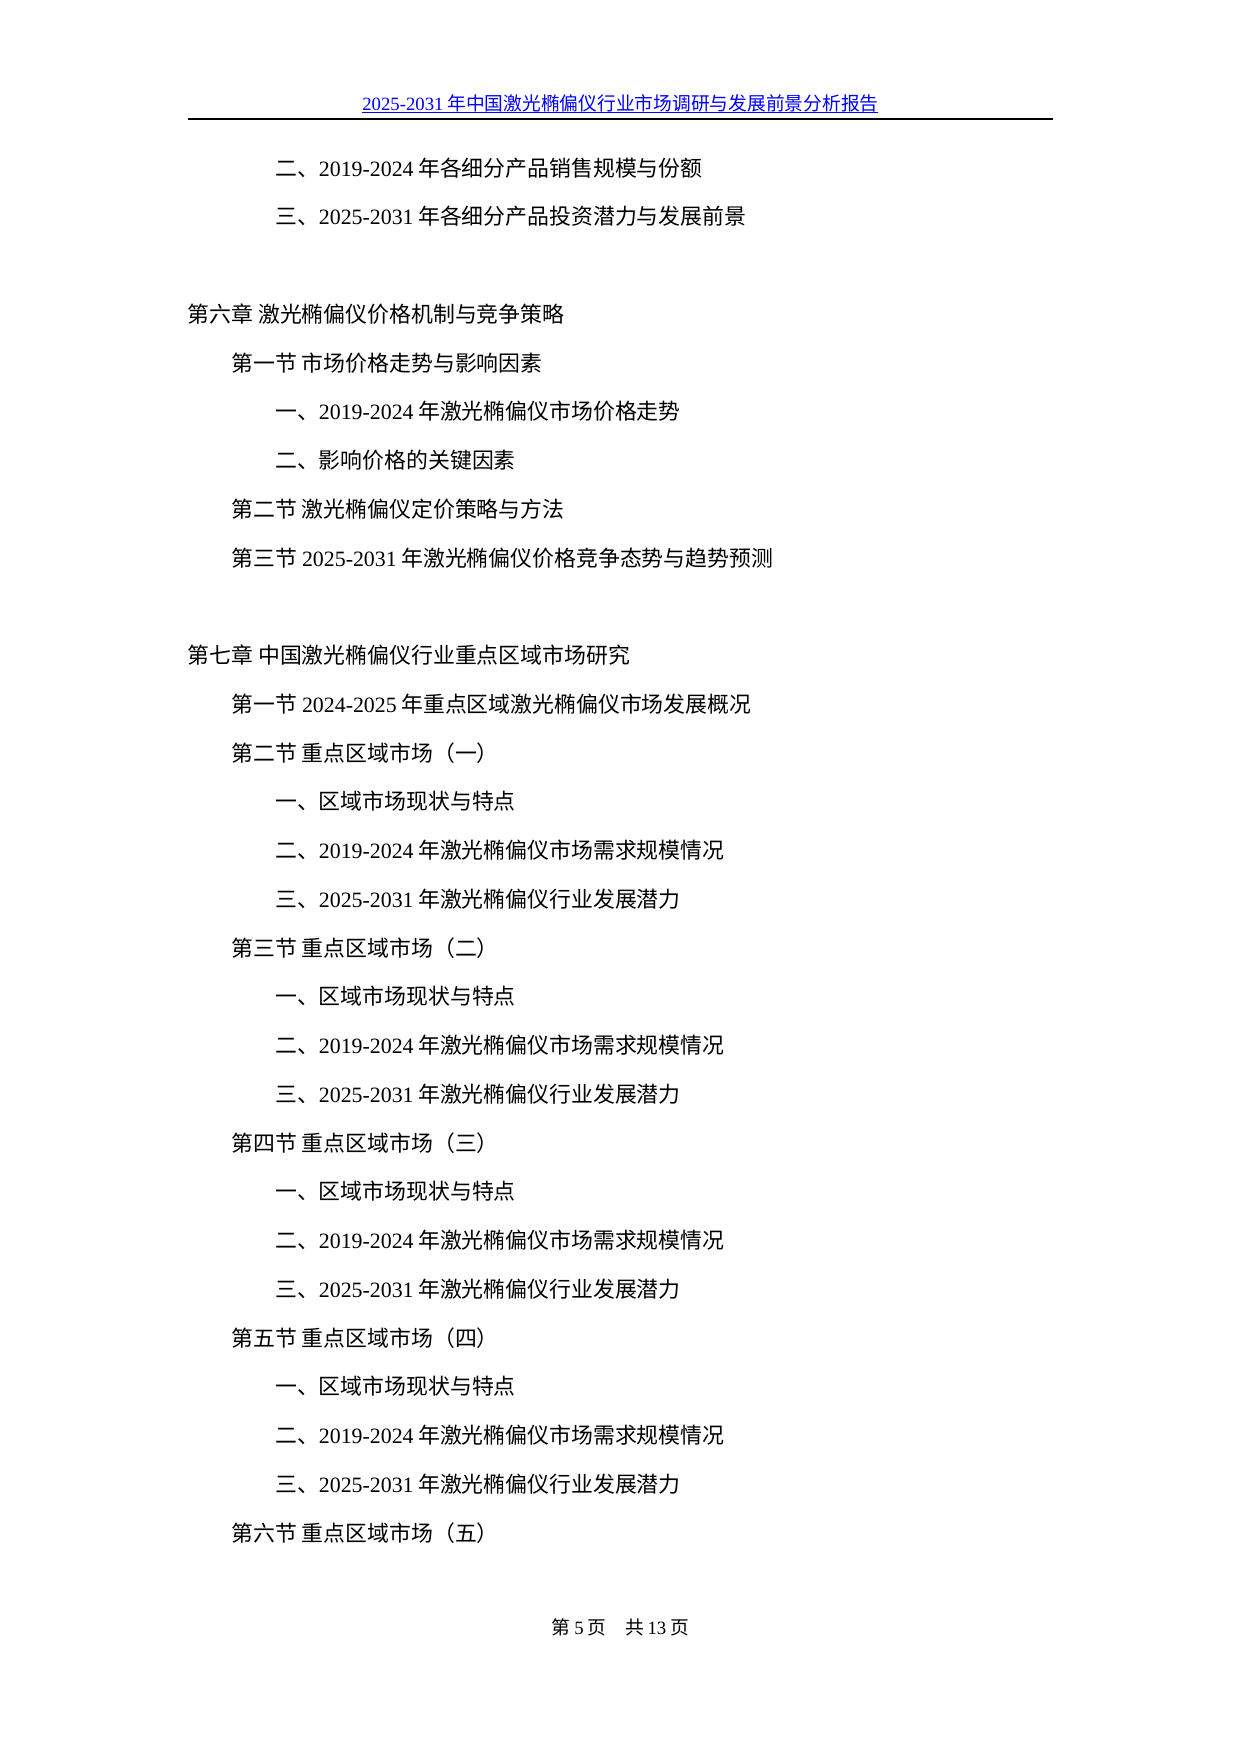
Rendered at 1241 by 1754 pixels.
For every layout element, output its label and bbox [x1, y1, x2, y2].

text [187, 150, 1053, 1548]
